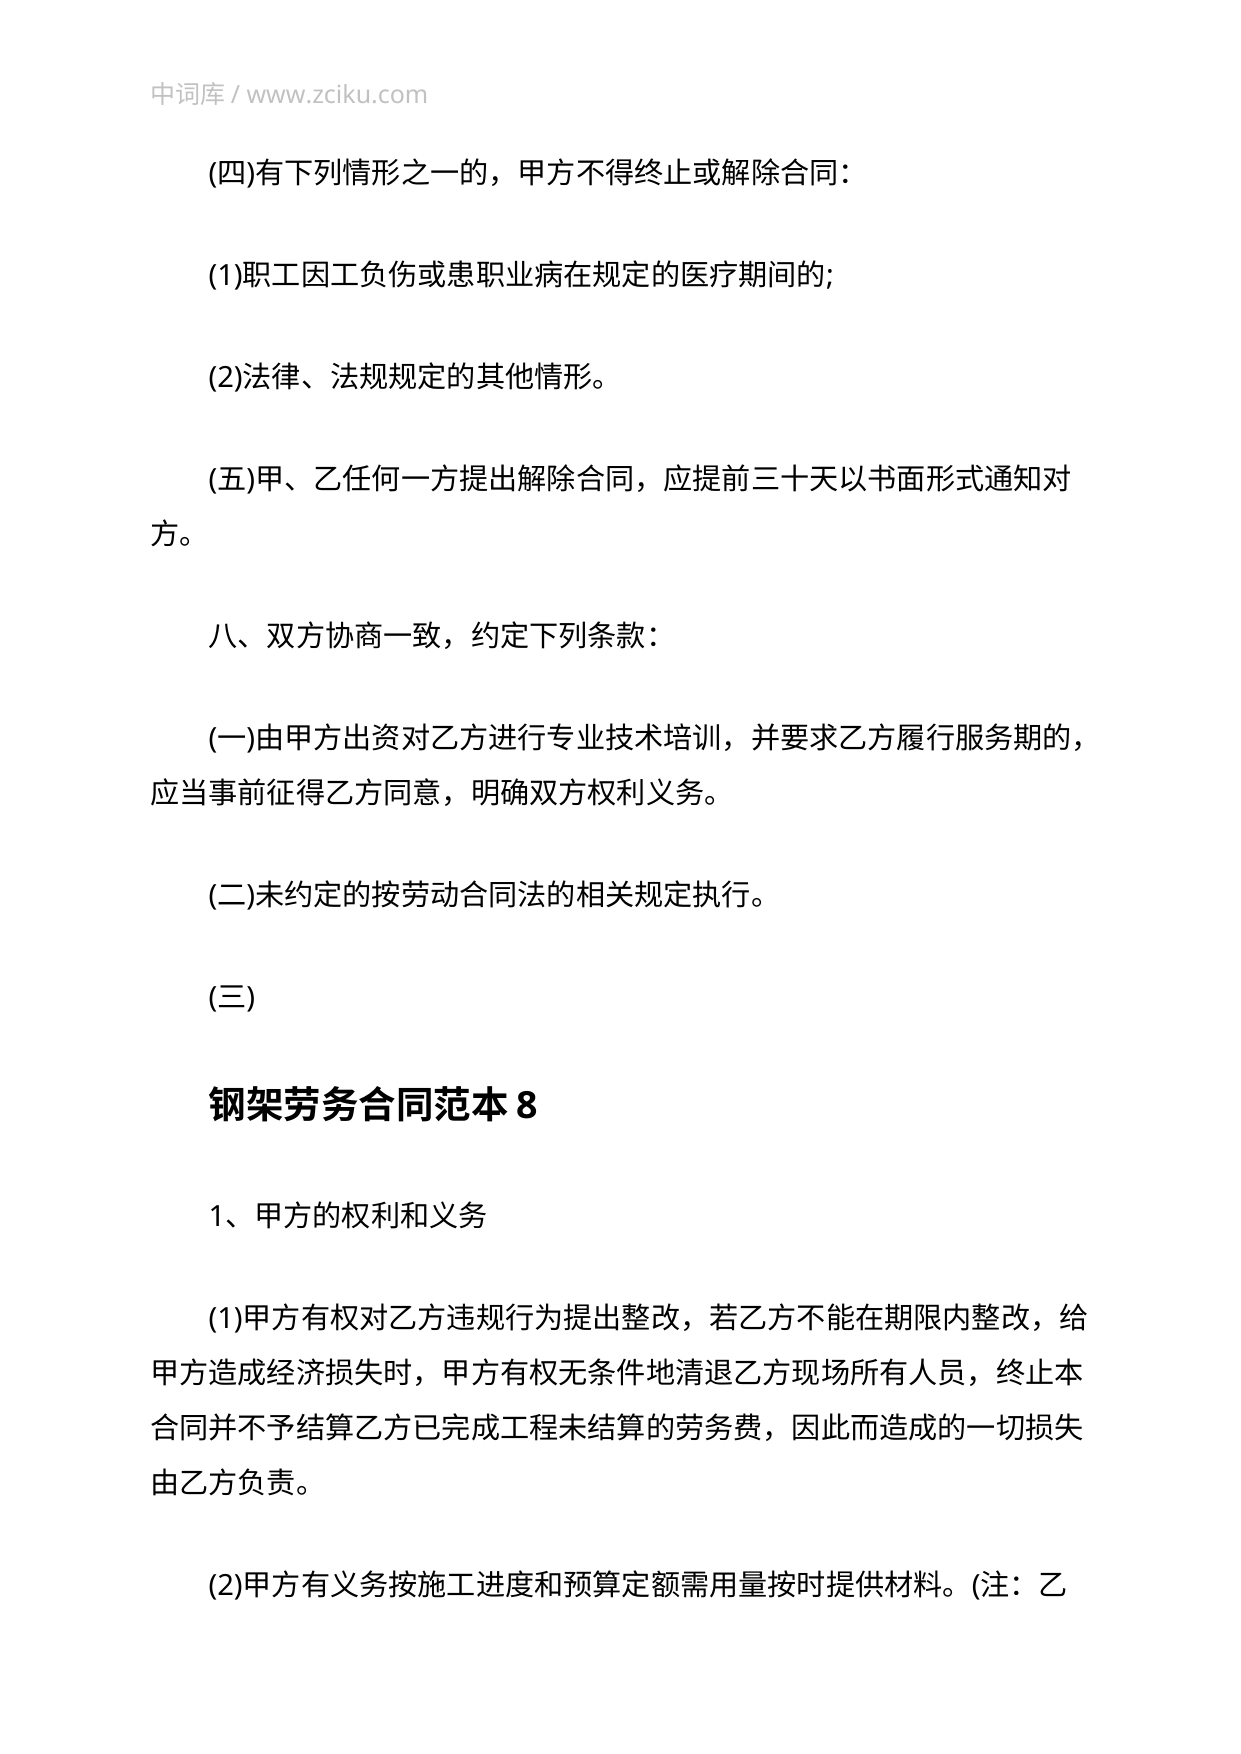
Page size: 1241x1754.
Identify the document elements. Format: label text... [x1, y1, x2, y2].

text (五)甲、乙任何一方提出解除合同，应提前三十天以书面形式通知对方。 [150, 456, 1090, 553]
text (三) [150, 973, 1090, 1016]
text (二)未约定的按劳动合同法的相关规定执行。 [150, 871, 1090, 914]
text (一)由甲方出资对乙方进行专业技术培训，并要求乙方履行服务期的，应当事前征得乙方同意，明确双方权利义务。 [150, 714, 1090, 812]
text (1)甲方有权对乙方违规行为提出整改，若乙方不能在期限内整改，给甲方造成经济损失时，甲方有权无条件地清退乙方现场所有人员，终止本合同并不予结算乙方已完成工程未结算的劳务费，因此而造成的一切损失由乙方负责。 [150, 1295, 1090, 1502]
text (1)职工因工负伤或患职业病在规定的医疗期间的; [150, 252, 1090, 294]
text 八、双方协商一致，约定下列条款： [150, 613, 1090, 655]
text (2)法律、法规规定的其他情形。 [150, 354, 1090, 396]
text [150, 1561, 1090, 1604]
text (四)有下列情形之一的，甲方不得终止或解除合同： [150, 150, 1090, 192]
text 1、甲方的权利和义务 [150, 1193, 1090, 1235]
text 钢架劳务合同范本8 [150, 1075, 1090, 1130]
